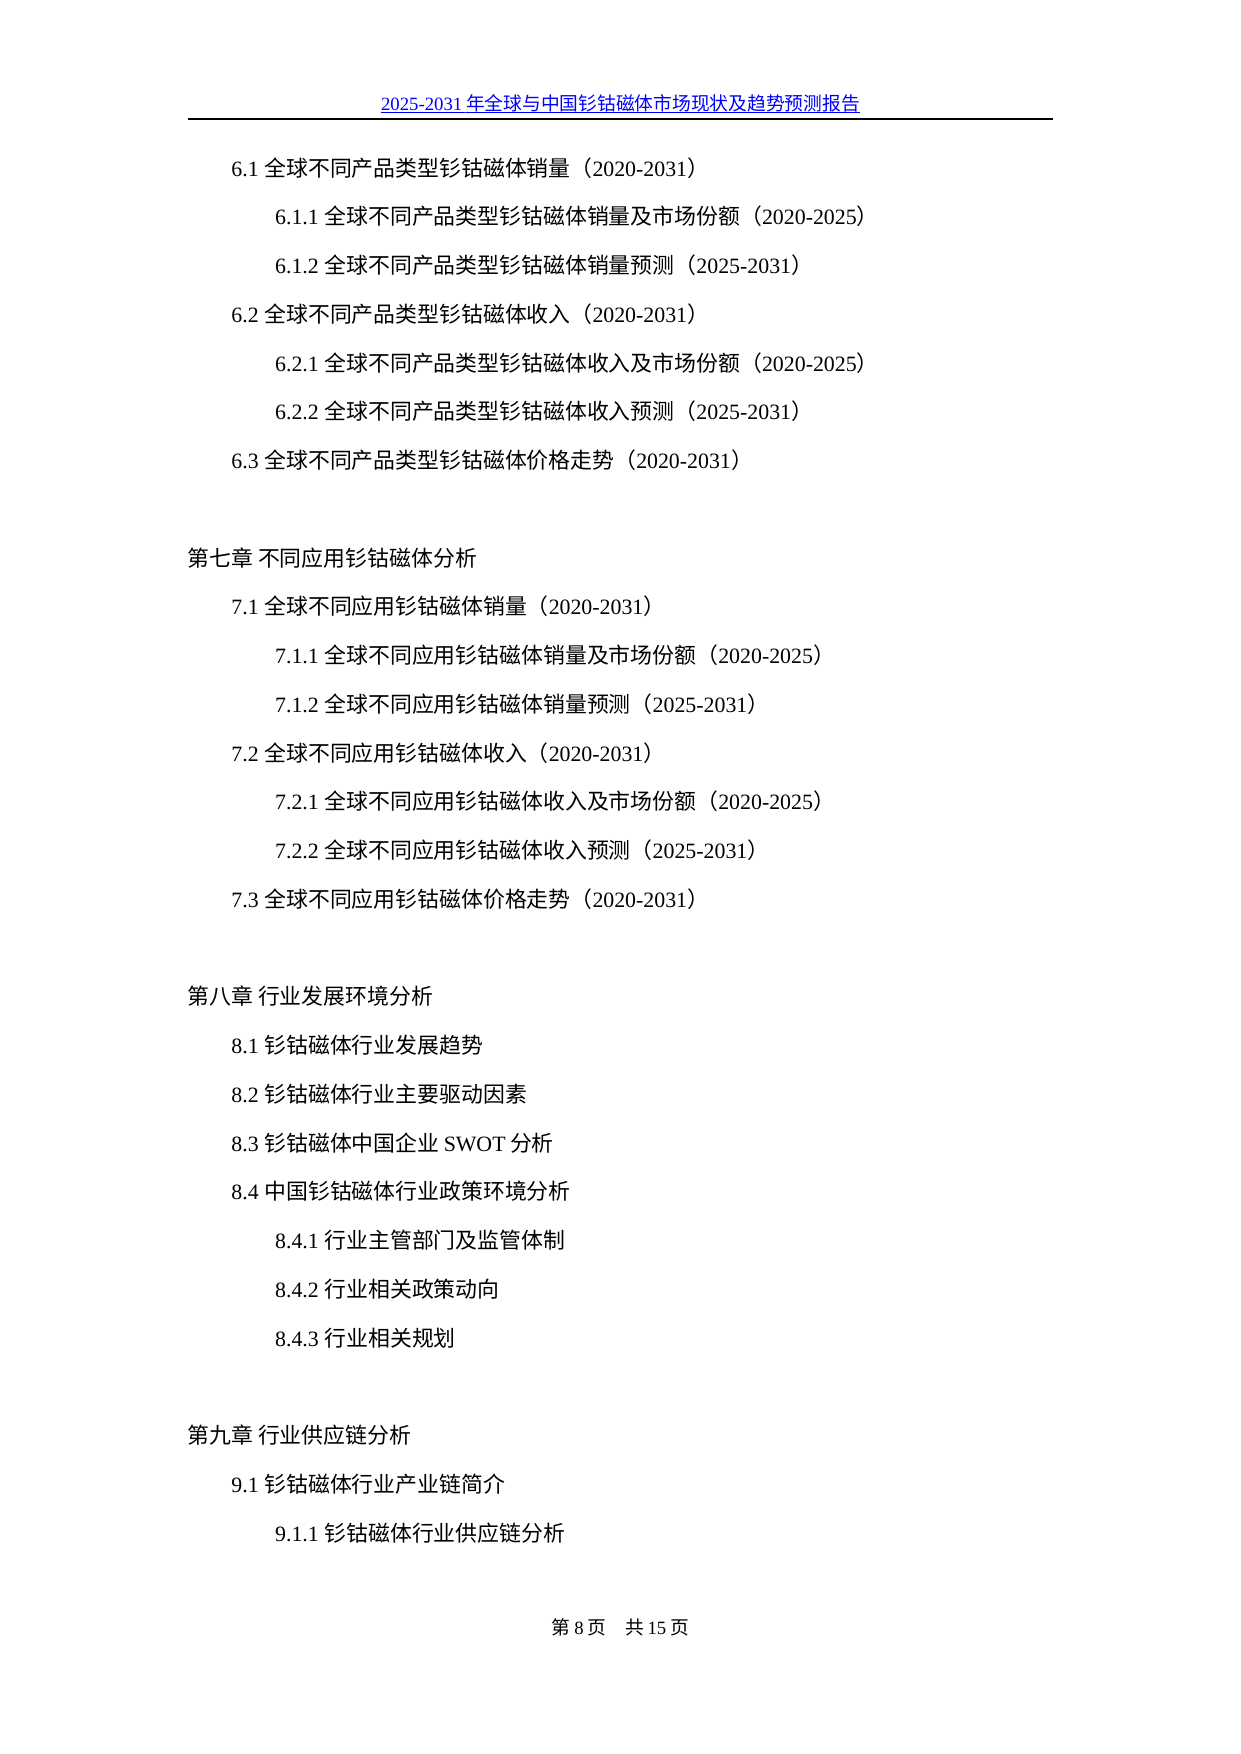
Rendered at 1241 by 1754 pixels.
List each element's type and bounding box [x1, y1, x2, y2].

text [187, 150, 1053, 1548]
